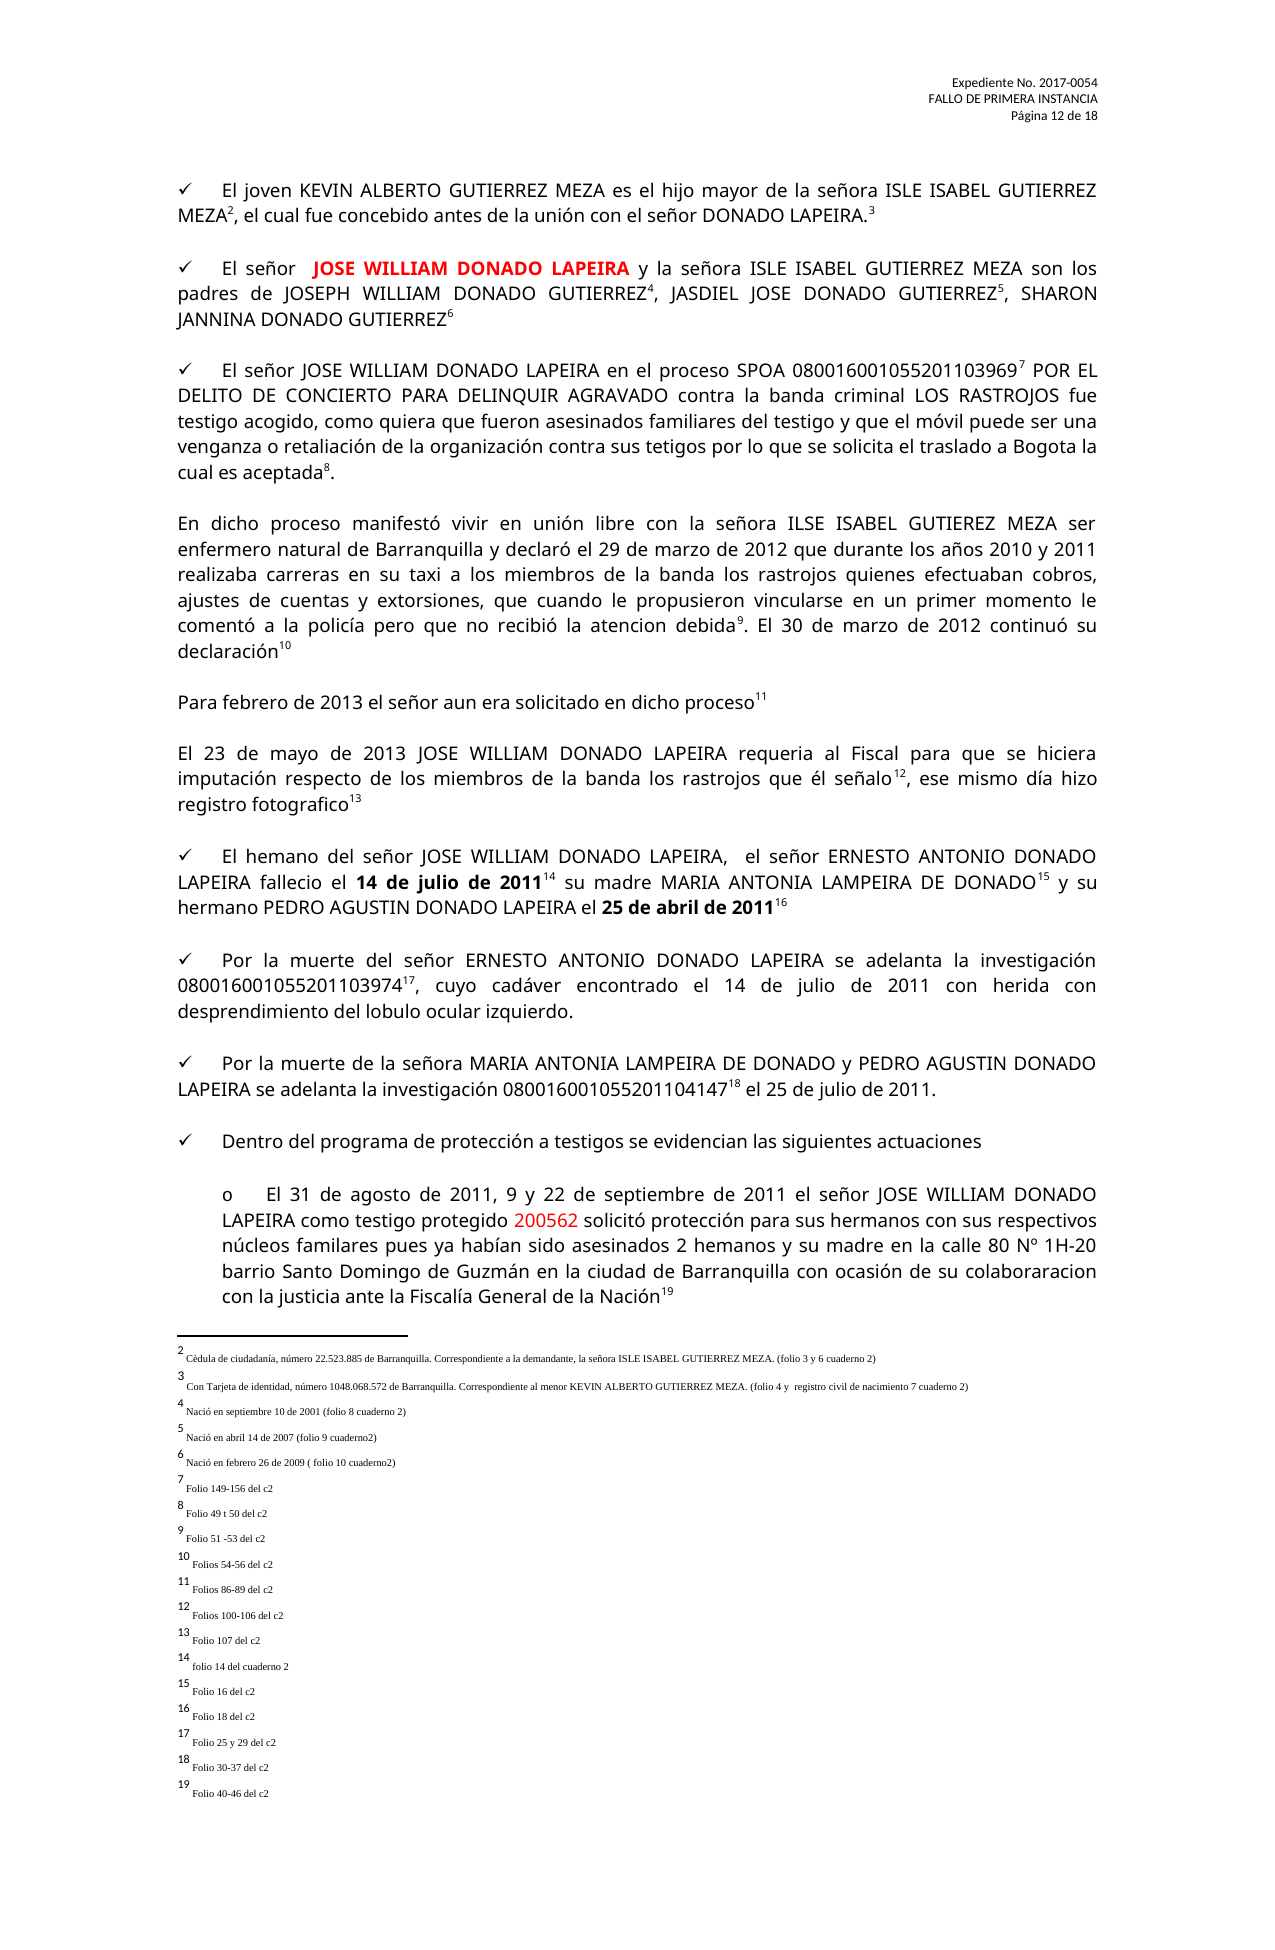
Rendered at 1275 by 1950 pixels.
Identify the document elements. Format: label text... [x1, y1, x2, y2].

text El 23 de mayo de 2013 JOSE WILLIAM DONADO LAPEIRA requeria al Fiscal para que se hiciera imputación respecto de los miembros de la banda los rastrojos que él señalo, ese mismo día hizo registro fotografico [177, 740, 1098, 817]
list El señor JOSE WILLIAM DONADO LAPEIRA en el proceso SPOA 080016001055201103969 POR EL DELITO DE CONCIERTO PARA DELINQUIR AGRAVADO contra la banda criminal LOS RASTROJOS fue testigo acogido, como quiera que fueron asesinados familiares del testigo y que el móvil puede ser una venganza o retaliación de la organización contra sus tetigos por lo que se solicita el traslado a Bogota la cual es aceptada. [177, 357, 1098, 485]
list El hemano del señor JOSE WILLIAM DONADO LAPEIRA, el señor ERNESTO ANTONIO DONADO LAPEIRA fallecio el 14 de julio de 2011 su madre MARIA ANTONIA LAMPEIRA DE DONADO y su hermano PEDRO AGUSTIN DONADO LAPEIRA el 25 de abril de 2011 [177, 843, 1098, 920]
list El joven KEVIN ALBERTO GUTIERREZ MEZA es el hijo mayor de la señora ISLE ISABEL GUTIERREZ MEZA, el cual fue concebido antes de la unión con el señor DONADO LAPEIRA. [177, 177, 1098, 228]
list El señor JOSE WILLIAM DONADO LAPEIRA y la señora ISLE ISABEL GUTIERREZ MEZA son los padres de JOSEPH WILLIAM DONADO GUTIERREZ, JASDIEL JOSE DONADO GUTIERREZ, SHARON JANNINA DONADO GUTIERREZ [177, 255, 1098, 332]
list Por la muerte de la señora MARIA ANTONIA LAMPEIRA DE DONADO y PEDRO AGUSTIN DONADO LAPEIRA se adelanta la investigación 080016001055201104147 el 25 de julio de 2011. [177, 1051, 1098, 1102]
text Para febrero de 2013 el señor aun era solicitado en dicho proceso [177, 689, 1098, 714]
list Dentro del programa de protección a testigos se evidencian las siguientes actuaciones [177, 1129, 1098, 1154]
list Por la muerte del señor ERNESTO ANTONIO DONADO LAPEIRA se adelanta la investigación 080016001055201103974, cuyo cadáver encontrado el 14 de julio de 2011 con herida con desprendimiento del lobulo ocular izquierdo. [177, 947, 1098, 1024]
text En dicho proceso manifestó vivir en unión libre con la señora ILSE ISABEL GUTIEREZ MEZA ser enfermero natural de Barranquilla y declaró el 29 de marzo de 2012 que durante los años 2010 y 2011 realizaba carreras en su taxi a los miembros de la banda los rastrojos quienes efectuaban cobros, ajustes de cuentas y extorsiones, que cuando le propusieron vincularse en un primer momento le comentó a la policía pero que no recibió la atencion debida. El 30 de marzo de 2012 continuó su declaración [177, 510, 1098, 663]
list El 31 de agosto de 2011, 9 y 22 de septiembre de 2011 el señor JOSE WILLIAM DONADO LAPEIRA como testigo protegido 200562 solicitó protección para sus hermanos con sus respectivos núcleos familares pues ya habían sido asesinados 2 hemanos y su madre en la calle 80 Nº 1H-20 barrio Santo Domingo de Guzmán en la ciudad de Barranquilla con ocasión de su colaboraracion con la justicia ante la Fiscalía General de la Nación [222, 1181, 1098, 1309]
